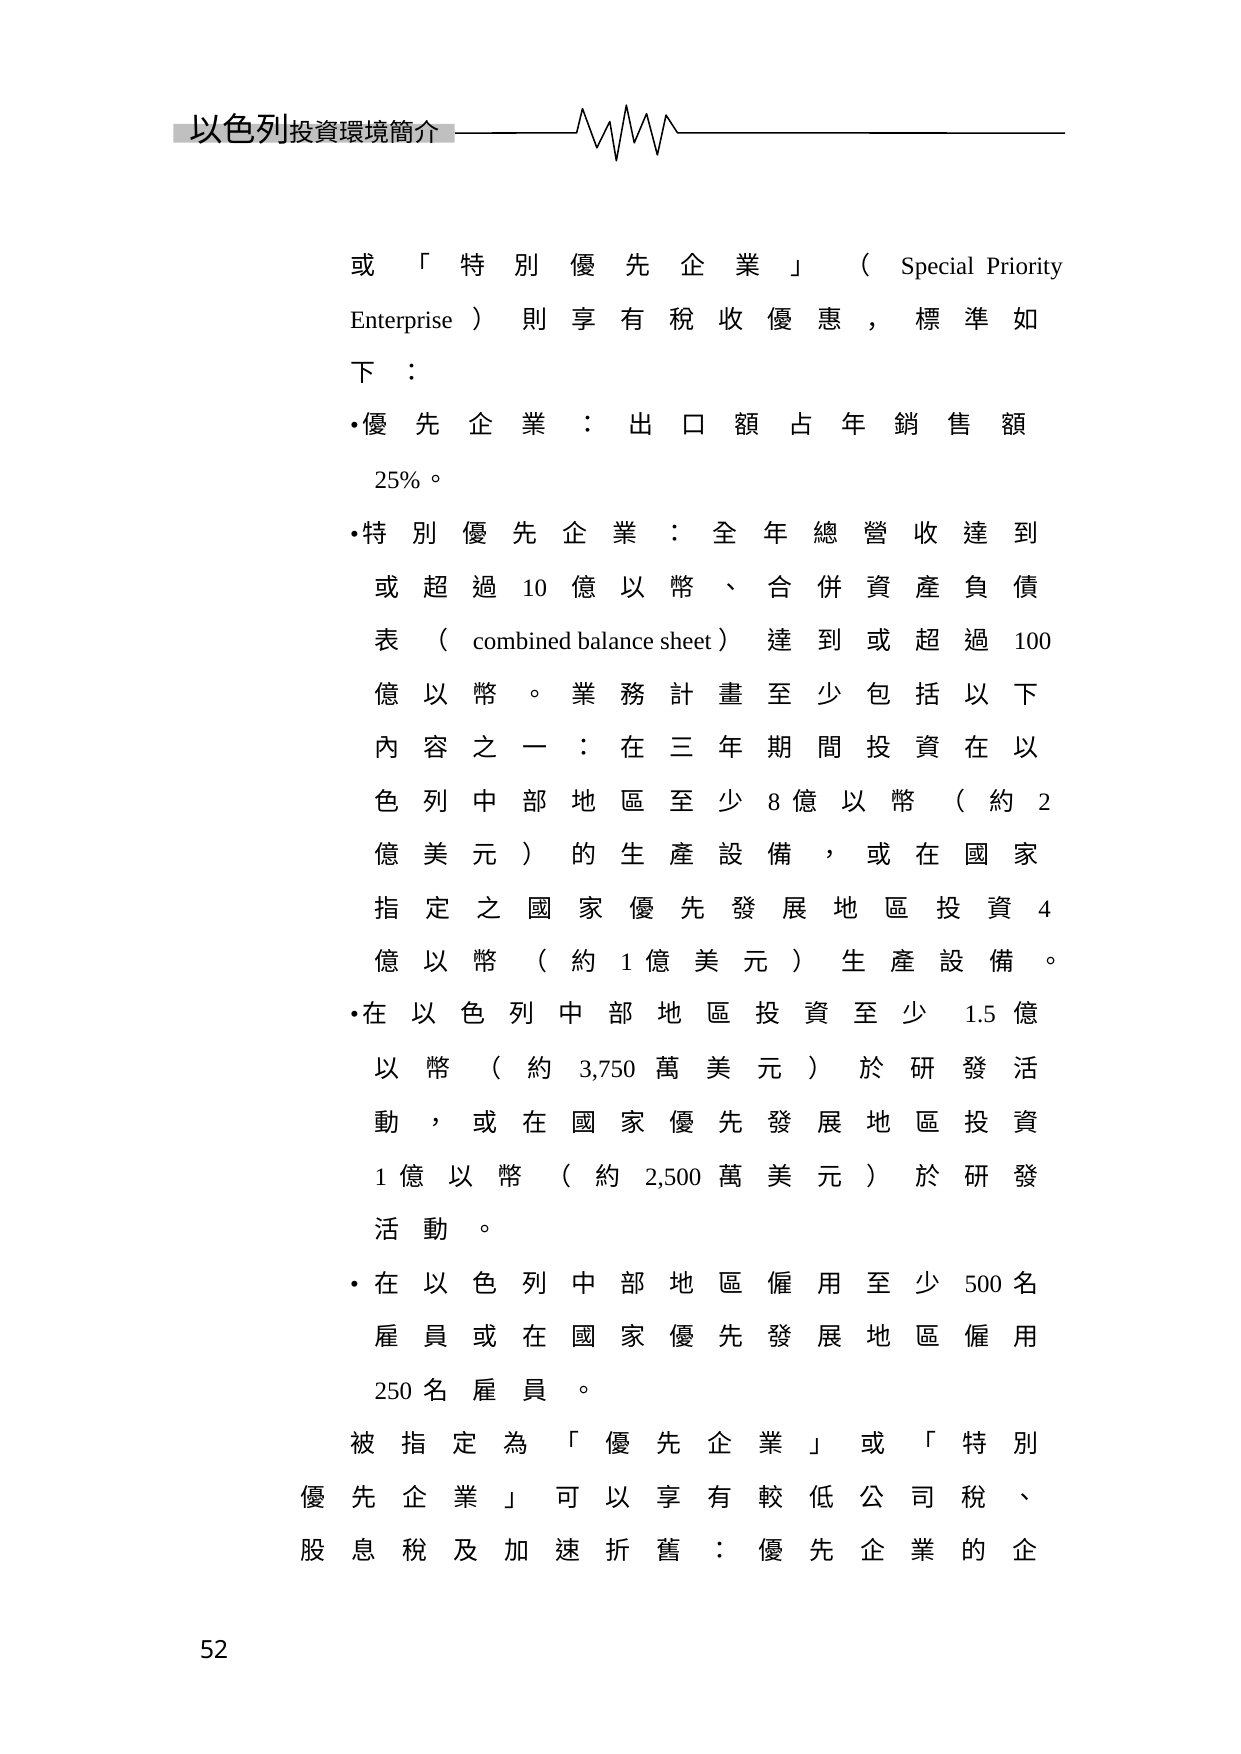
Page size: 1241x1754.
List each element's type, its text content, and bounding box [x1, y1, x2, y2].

list 在以色列中部地區僱用至少500名雇員或在國家優先發展地區僱用250名雇員。 [325, 1254, 1063, 1415]
text • 優先企業：出口額占年銷售額25%。 [325, 398, 1063, 505]
text • 在以色列中部地區投資至少1.5億以幣（約3,750萬美元）於研發活動，或在國家優先發展地區投資1億以幣（約2,500萬美元）於研發活動。 [325, 987, 1063, 1254]
text • 特別優先企業：全年總營收達到或超過10億以幣、合併資產負債表（combined balance sheet）達到或超過100億以幣。業務計畫至少包括以下內容之一：在三年期間投資在以色列中部地區至少8億以幣（約2億美元）的生產設備，或在國家指定之國家優先發展地區投資4億以幣（約1億美元）生產設備。 [325, 505, 1063, 987]
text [276, 237, 1063, 398]
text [276, 1415, 1063, 1576]
